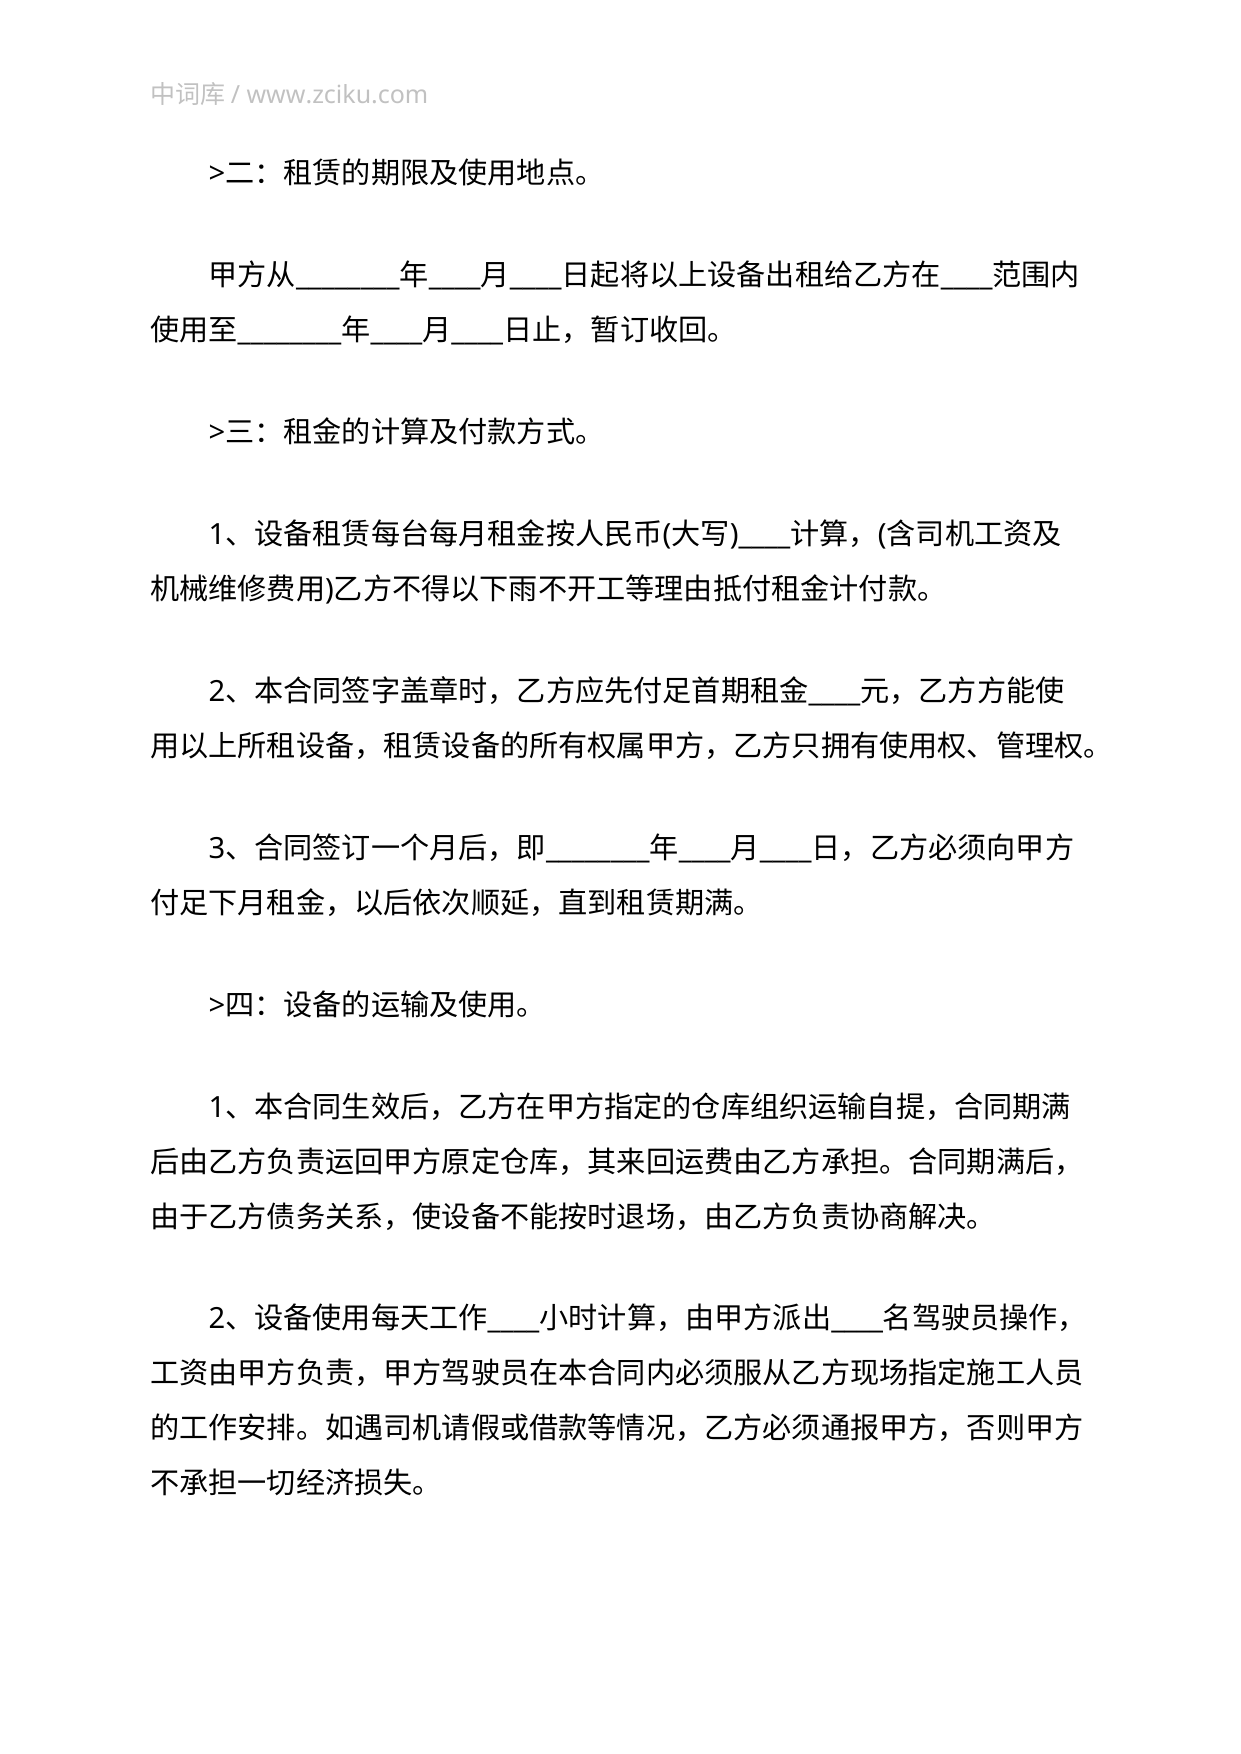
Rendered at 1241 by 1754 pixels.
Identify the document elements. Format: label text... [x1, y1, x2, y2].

text 3、合同签订一个月后，即________年____月____日，乙方必须向甲方付足下月租金，以后依次顺延，直到租赁期满。 [150, 825, 1090, 922]
text 甲方从________年____月____日起将以上设备出租给乙方在____范围内使用至________年____月____日止，暂订收回。 [150, 252, 1090, 349]
text 1、设备租赁每台每月租金按人民币(大写)____计算，(含司机工资及机械维修费用)乙方不得以下雨不开工等理由抵付租金计付款。 [150, 511, 1090, 608]
text >二：租赁的期限及使用地点。 [150, 150, 1090, 192]
text >四：设备的运输及使用。 [150, 981, 1090, 1024]
text 1、本合同生效后，乙方在甲方指定的仓库组织运输自提，合同期满后由乙方负责运回甲方原定仓库，其来回运费由乙方承担。合同期满后，由于乙方债务关系，使设备不能按时退场，由乙方负责协商解决。 [150, 1083, 1090, 1236]
text >三：租金的计算及付款方式。 [150, 409, 1090, 451]
text 2、本合同签字盖章时，乙方应先付足首期租金____元，乙方方能使用以上所租设备，租赁设备的所有权属甲方，乙方只拥有使用权、管理权。 [150, 668, 1090, 765]
text 2、设备使用每天工作____小时计算，由甲方派出____名驾驶员操作，工资由甲方负责，甲方驾驶员在本合同内必须服从乙方现场指定施工人员的工作安排。如遇司机请假或借款等情况，乙方必须通报甲方，否则甲方不承担一切经济损失。 [150, 1295, 1090, 1502]
